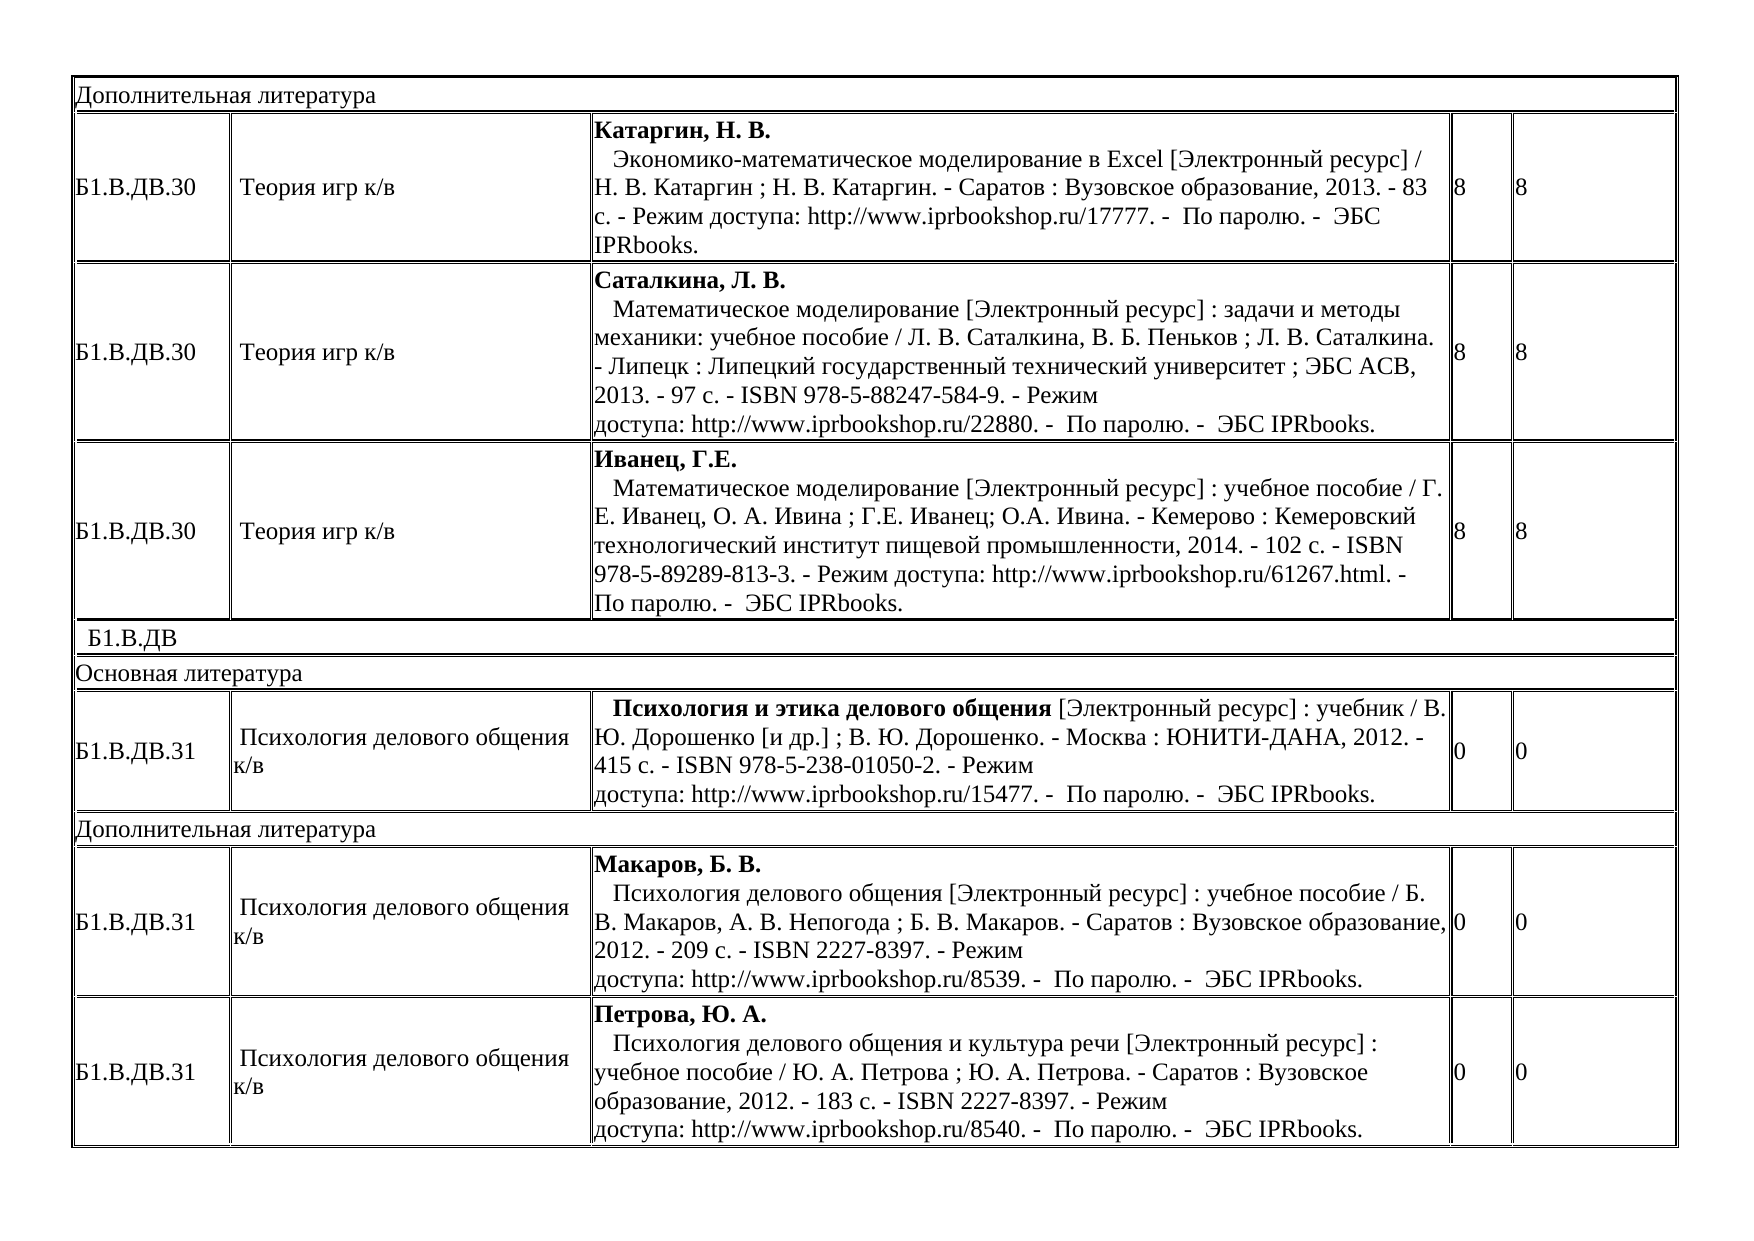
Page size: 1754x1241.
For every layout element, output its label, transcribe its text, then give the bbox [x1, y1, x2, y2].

table_cell 8 [1453, 264, 1511, 439]
table_cell Б1.В.ДВ.30 [75, 439, 229, 618]
table_cell 0 [1514, 688, 1676, 809]
table_cell 0 [1453, 848, 1511, 995]
table_cell Б1.В.ДВ [73, 618, 1677, 653]
table_cell Иванец, Г.Е. Математическое моделирование [Электронный ресурс] : учебное пособие / Г. Е. Иванец, О. А. Ивина ; Г.Е. Иванец; О.А. Ивина. - Кемерово : Кемеровский технологический институт пищевой промышленности, 2014. - 102 c. - ISBN 978-5-89289-813-3. - Режим доступа: http://www.iprbookshop.ru/61267.html. - По паролю. - ЭБС IPRbooks. [593, 443, 1449, 618]
table_cell Саталкина, Л. В. Математическое моделирование [Электронный ресурс] : задачи и методы механики: учебное пособие / Л. В. Саталкина, В. Б. Пеньков ; Л. В. Саталкина. - Липецк : Липецкий государственный технический университет ; ЭБС АСВ, 2013. - 97 с. - ISBN 978-5-88247-584-9. - Режим доступа: http://www.iprbookshop.ru/22880. - По паролю. - ЭБС IPRbooks. [593, 264, 1449, 439]
table_cell Теория игр к/в [232, 114, 590, 260]
table_cell Дополнительная литература [75, 78, 1675, 110]
table_cell Психология делового общения к/в [232, 848, 590, 995]
table_cell Макаров, Б. В. Психология делового общения [Электронный ресурс] : учебное пособие / Б. В. Макаров, А. В. Непогода ; Б. В. Макаров. - Саратов : Вузовское образование, 2012. - 209 с. - ISBN 2227-8397. - Режим доступа: http://www.iprbookshop.ru/8539. - По паролю. - ЭБС IPRbooks. [593, 848, 1449, 995]
table_cell Б1.В.ДВ.30 [75, 110, 229, 260]
table_cell Психология и этика делового общения [Электронный ресурс] : учебник / В. Ю. Дорошенко [и др.] ; В. Ю. Дорошенко. - Москва : ЮНИТИ-ДАНА, 2012. - 415 с. - ISBN 978-5-238-01050-2. - Режим доступа: http://www.iprbookshop.ru/15477. - По паролю. - ЭБС IPRbooks. [593, 692, 1449, 809]
table_cell Теория игр к/в [232, 264, 590, 439]
table_cell Психология делового общения к/в [232, 692, 590, 809]
table_cell 0 [1514, 845, 1676, 995]
table_cell Б1.В.ДВ.30 [75, 260, 229, 439]
table_cell Катаргин, Н. В. Экономико-математическое моделирование в Excel [Электронный ресурс] / Н. В. Катаргин ; Н. В. Катаргин. - Саратов : Вузовское образование, 2013. - 83 с. - Режим доступа: http://www.iprbookshop.ru/17777. - По паролю. - ЭБС IPRbooks. [593, 114, 1449, 260]
table_cell 8 [1453, 443, 1511, 618]
table_cell Теория игр к/в [232, 443, 590, 618]
table_cell 0 [1513, 995, 1677, 1145]
table_cell 8 [1453, 114, 1511, 260]
table_cell Б1.В.ДВ.31 [73, 995, 231, 1145]
table_cell 8 [1514, 260, 1676, 439]
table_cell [231, 998, 592, 1145]
table_cell Основная литература [75, 653, 1676, 688]
table_cell 0 [1453, 692, 1511, 809]
table_cell Дополнительная литература [75, 810, 1676, 844]
table_cell 0 [1451, 998, 1512, 1145]
table_cell Б1.В.ДВ.31 [75, 845, 229, 995]
table_cell Б1.В.ДВ.31 [75, 688, 229, 809]
table_cell 8 [1514, 439, 1676, 618]
table_cell 8 [1514, 110, 1676, 260]
table_cell Петрова, Ю. А. Психология делового общения и культура речи [Электронный ресурс] : учебное пособие / Ю. А. Петрова ; Ю. А. Петрова. - Саратов : Вузовское образование, 2012. - 183 с. - ISBN 2227-8397. - Режим доступа: http://www.iprbookshop.ru/8540. - По паролю. - ЭБС IPRbooks. [592, 995, 1451, 1145]
